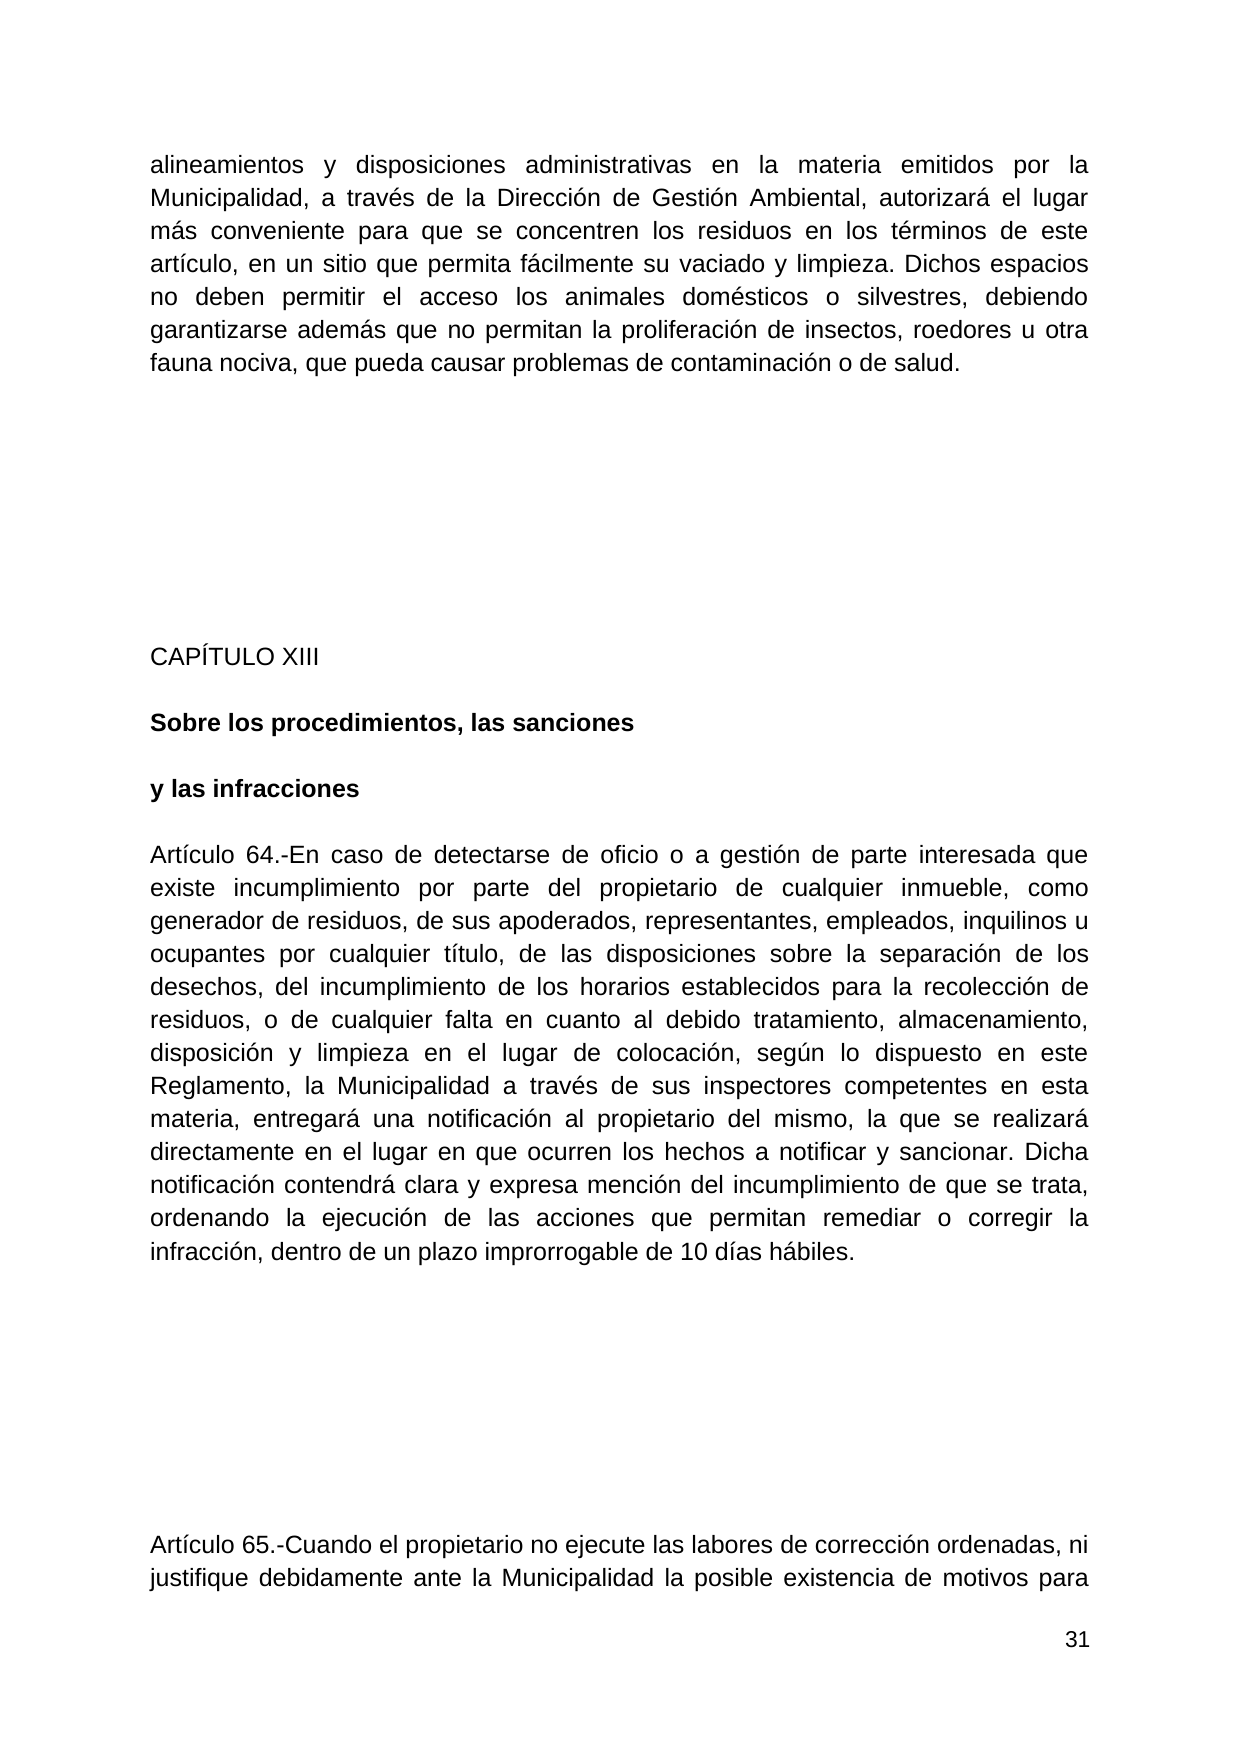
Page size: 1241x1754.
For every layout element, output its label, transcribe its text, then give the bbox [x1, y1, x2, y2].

text y las infracciones [150, 774, 1090, 803]
text Sobre los procedimientos, las sanciones [150, 708, 1090, 737]
text Artículo 64.-En caso de detectarse de oficio o a gestión de parte interesada que existe incumplimiento por parte del propietario de cualquier inmueble, como generador de residuos, de sus apoderados, representantes, empleados, inquilinos u ocupantes por cualquier título, de las disposiciones sobre la separación de los desechos, del incumplimiento de los horarios establecidos para la recolección de residuos, o de cualquier falta en cuanto al debido tratamiento, almacenamiento, disposición y limpieza en el lugar de colocación, según lo dispuesto en este Reglamento, la Municipalidad a través de sus inspectores competentes en esta materia, entregará una notificación al propietario del mismo, la que se realizará directamente en el lugar en que ocurren los hechos a notificar y sancionar. Dicha notificación contendrá clara y expresa mención del incumplimiento de que se trata, ordenando la ejecución de las acciones que permitan remediar o corregir la infracción, dentro de un plazo improrrogable de 10 días hábiles. [150, 840, 1090, 1265]
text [150, 1530, 1090, 1592]
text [150, 150, 1090, 377]
text CAPÍTULO XIII [150, 642, 1090, 671]
